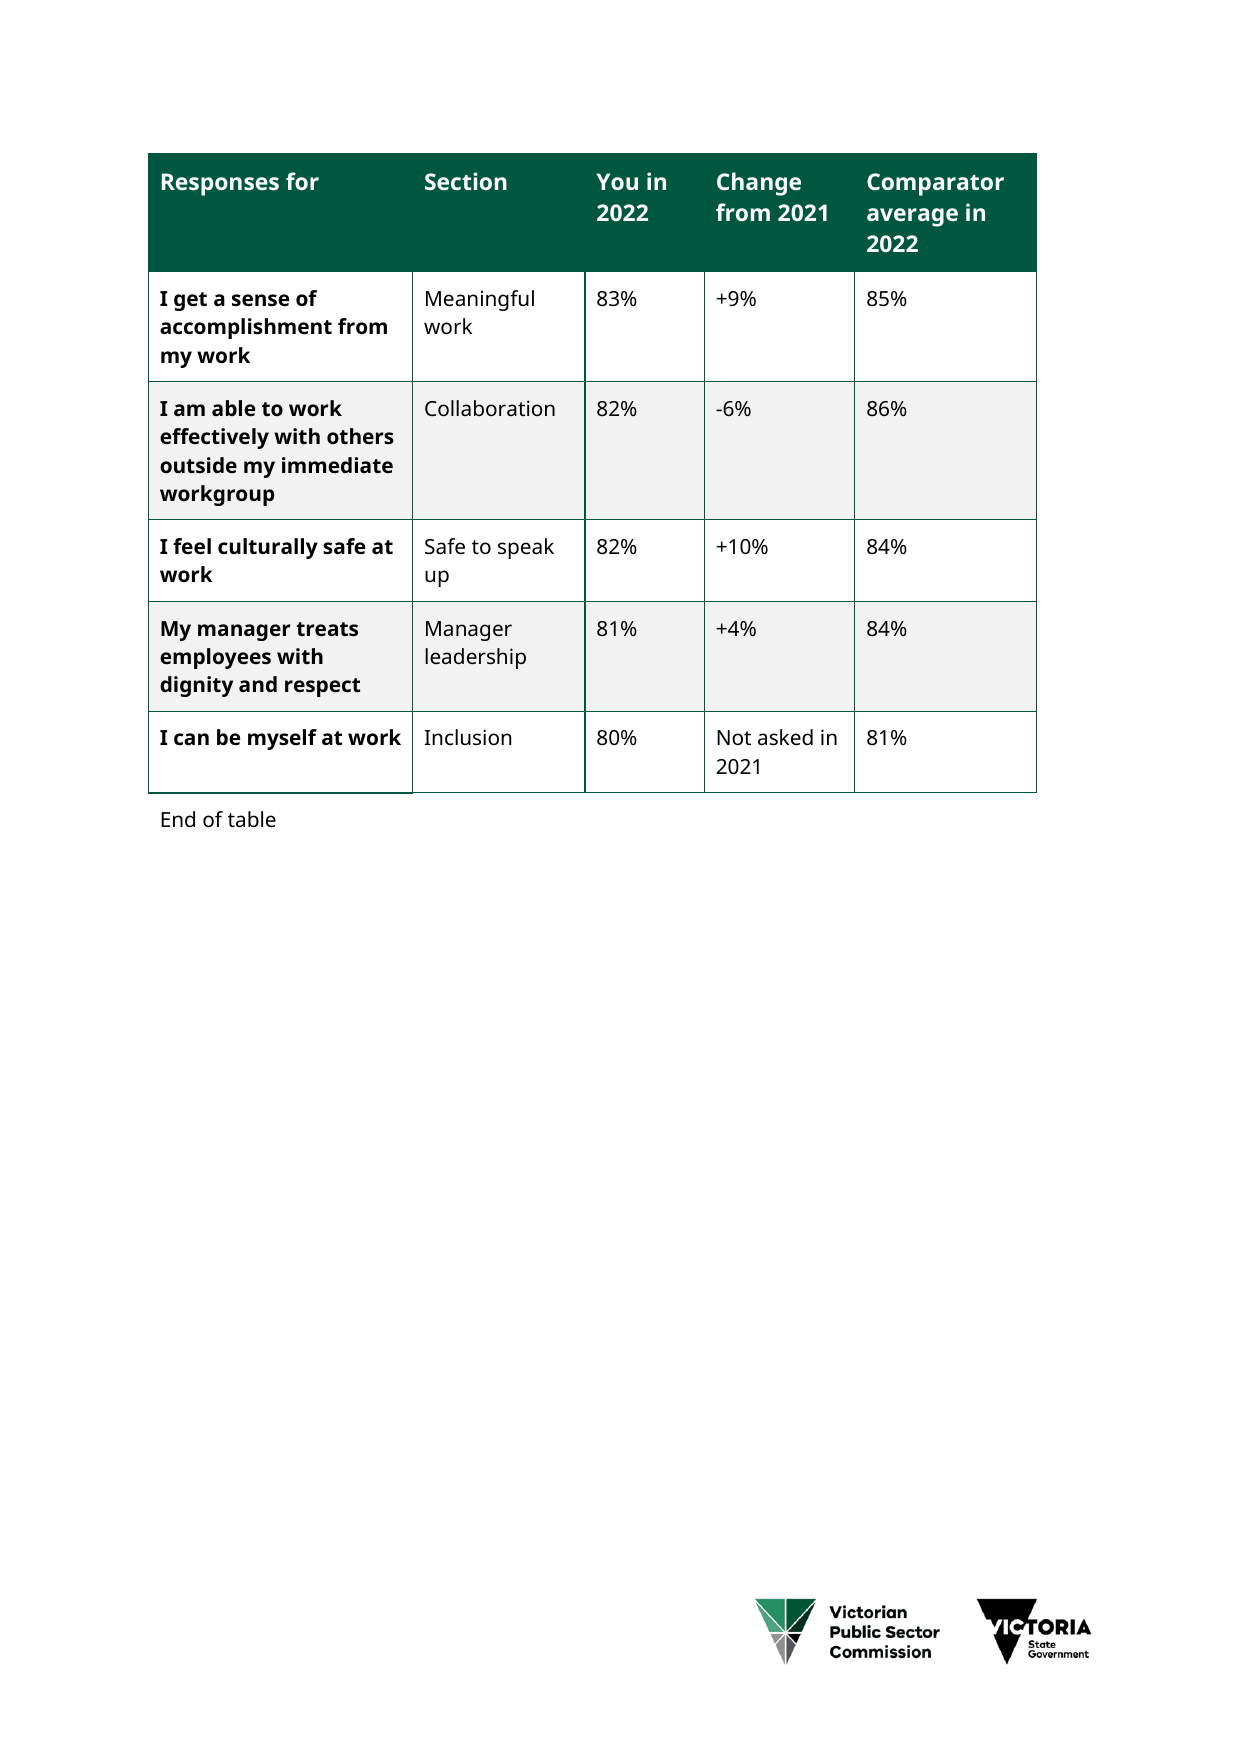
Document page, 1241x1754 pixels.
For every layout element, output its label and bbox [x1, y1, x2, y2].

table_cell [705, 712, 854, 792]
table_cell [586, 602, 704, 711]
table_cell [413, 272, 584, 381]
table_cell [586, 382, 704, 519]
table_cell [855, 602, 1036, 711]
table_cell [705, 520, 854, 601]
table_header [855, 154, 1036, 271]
picture [754, 1598, 1093, 1666]
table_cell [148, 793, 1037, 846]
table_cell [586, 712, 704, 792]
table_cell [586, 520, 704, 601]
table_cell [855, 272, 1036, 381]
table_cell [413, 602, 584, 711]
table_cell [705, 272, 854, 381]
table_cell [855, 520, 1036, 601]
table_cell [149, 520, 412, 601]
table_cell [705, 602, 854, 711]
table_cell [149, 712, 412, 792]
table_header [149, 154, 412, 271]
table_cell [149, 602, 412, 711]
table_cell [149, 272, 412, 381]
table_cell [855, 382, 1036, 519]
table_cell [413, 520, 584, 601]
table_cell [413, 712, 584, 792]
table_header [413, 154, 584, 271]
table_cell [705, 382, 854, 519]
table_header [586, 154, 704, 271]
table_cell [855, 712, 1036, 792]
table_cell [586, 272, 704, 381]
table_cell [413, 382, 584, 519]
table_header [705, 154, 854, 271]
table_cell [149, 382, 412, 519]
